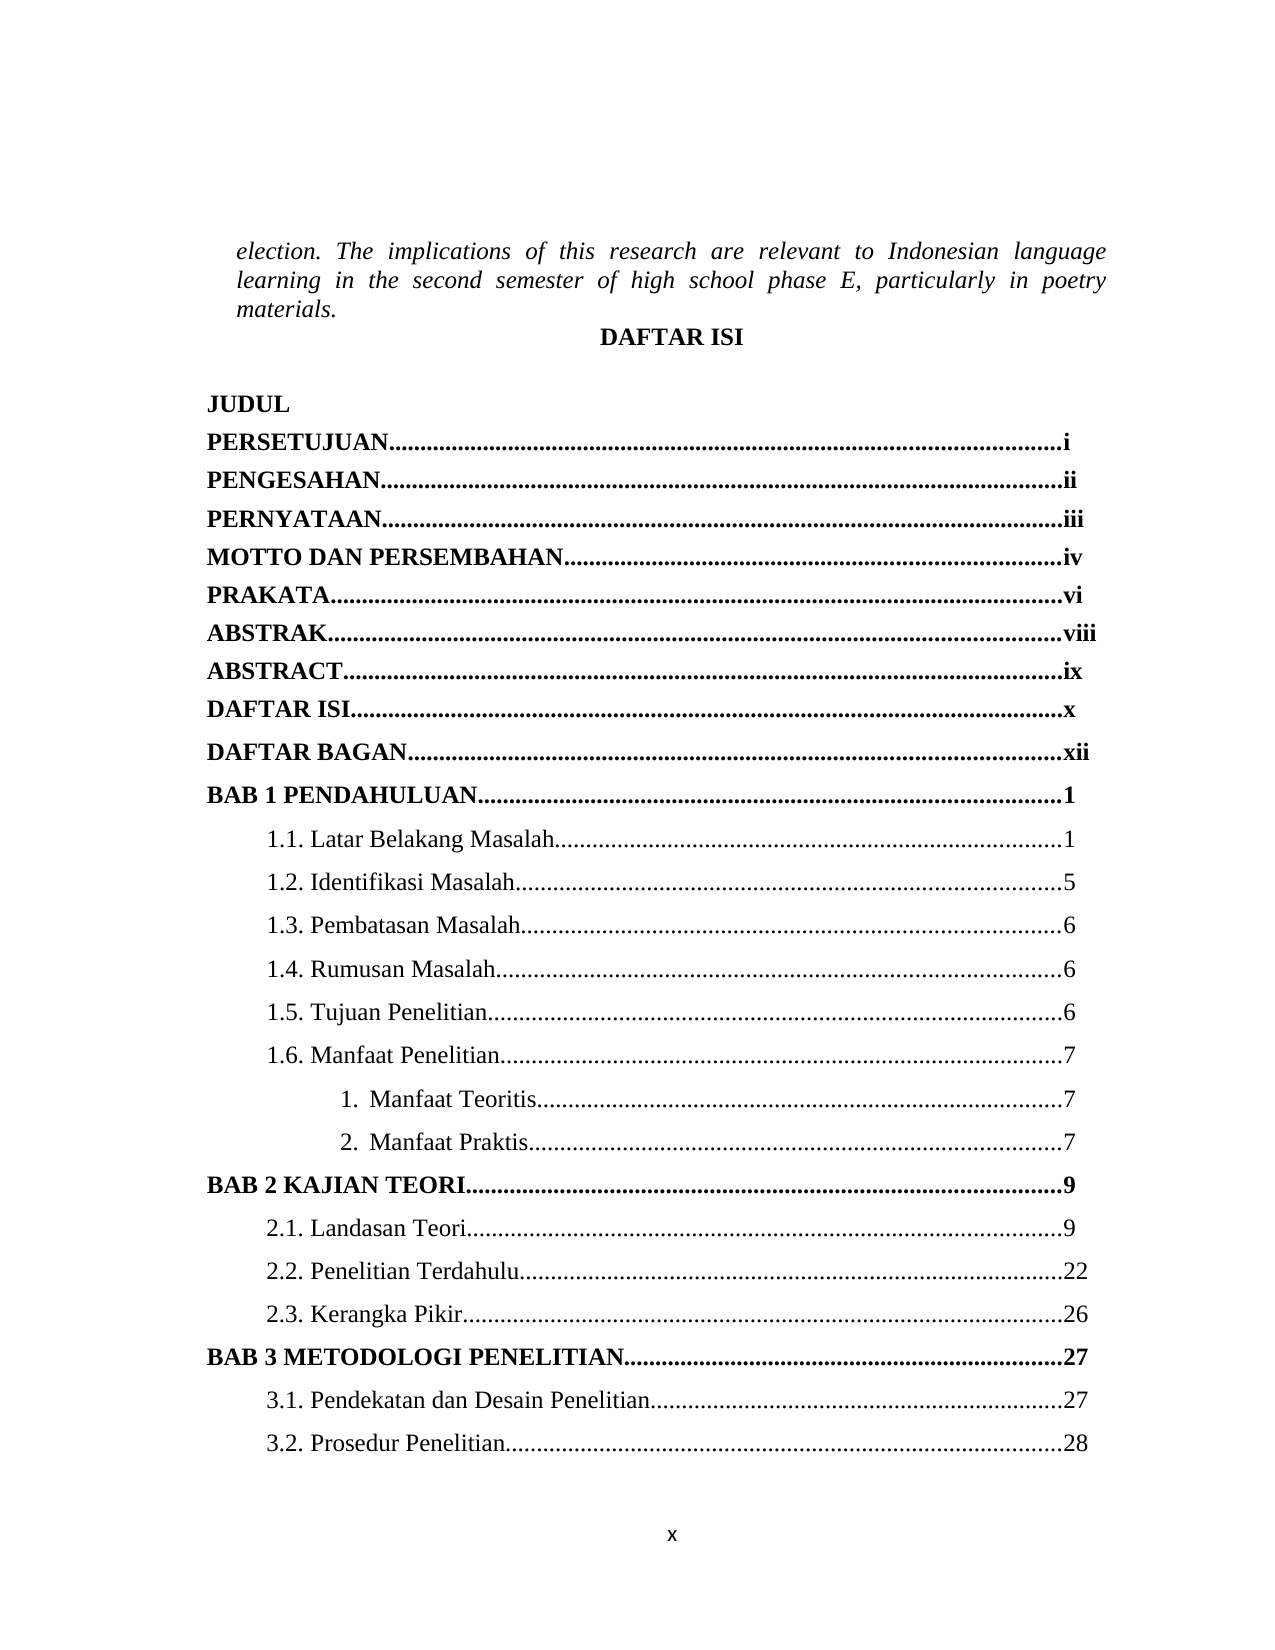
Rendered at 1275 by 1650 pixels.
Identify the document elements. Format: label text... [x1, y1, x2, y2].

text ABSTRAK viii [207, 618, 1107, 647]
list Rumusan Masalah 6 [266, 954, 1107, 983]
text PERSETUJUAN i [207, 427, 1107, 456]
text BAB 2 KAJIAN TEORI 9 [207, 1170, 1107, 1198]
text BAB 3 METODOLOGI PENELITIAN 27 [207, 1342, 1107, 1371]
text MOTTO DAN PERSEMBAHAN iv [207, 542, 1107, 571]
text DAFTAR ISI [236, 322, 1107, 351]
list Manfaat Penelitian 7 [266, 1041, 1107, 1069]
list Latar Belakang Masalah 1 [266, 824, 1107, 853]
list Tujuan Penelitian 6 [266, 997, 1107, 1026]
text DAFTAR ISI x [207, 694, 1107, 723]
list Pendekatan dan Desain Penelitian 27 [266, 1386, 1107, 1414]
text DAFTAR BAGAN xii [207, 737, 1107, 766]
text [236, 236, 1107, 322]
text PERNYATAAN iii [207, 504, 1107, 532]
text ABSTRACT ix [207, 656, 1107, 685]
text PRAKATA vi [207, 580, 1107, 609]
list Kerangka Pikir 26 [266, 1299, 1107, 1328]
list Landasan Teori 9 [266, 1213, 1107, 1242]
list Identifikasi Masalah 5 [266, 867, 1107, 896]
list Pembatasan Masalah 6 [266, 911, 1107, 939]
text BAB 1 PENDAHULUAN 1 [207, 781, 1107, 809]
text JUDUL [207, 389, 1107, 418]
text PENGESAHAN ii [207, 466, 1107, 494]
list Manfaat Teoritis 7 [340, 1084, 1107, 1112]
list Prosedur Penelitian 28 [266, 1428, 1107, 1457]
list Penelitian Terdahulu 22 [266, 1256, 1107, 1285]
list Manfaat Praktis 7 [340, 1127, 1107, 1155]
